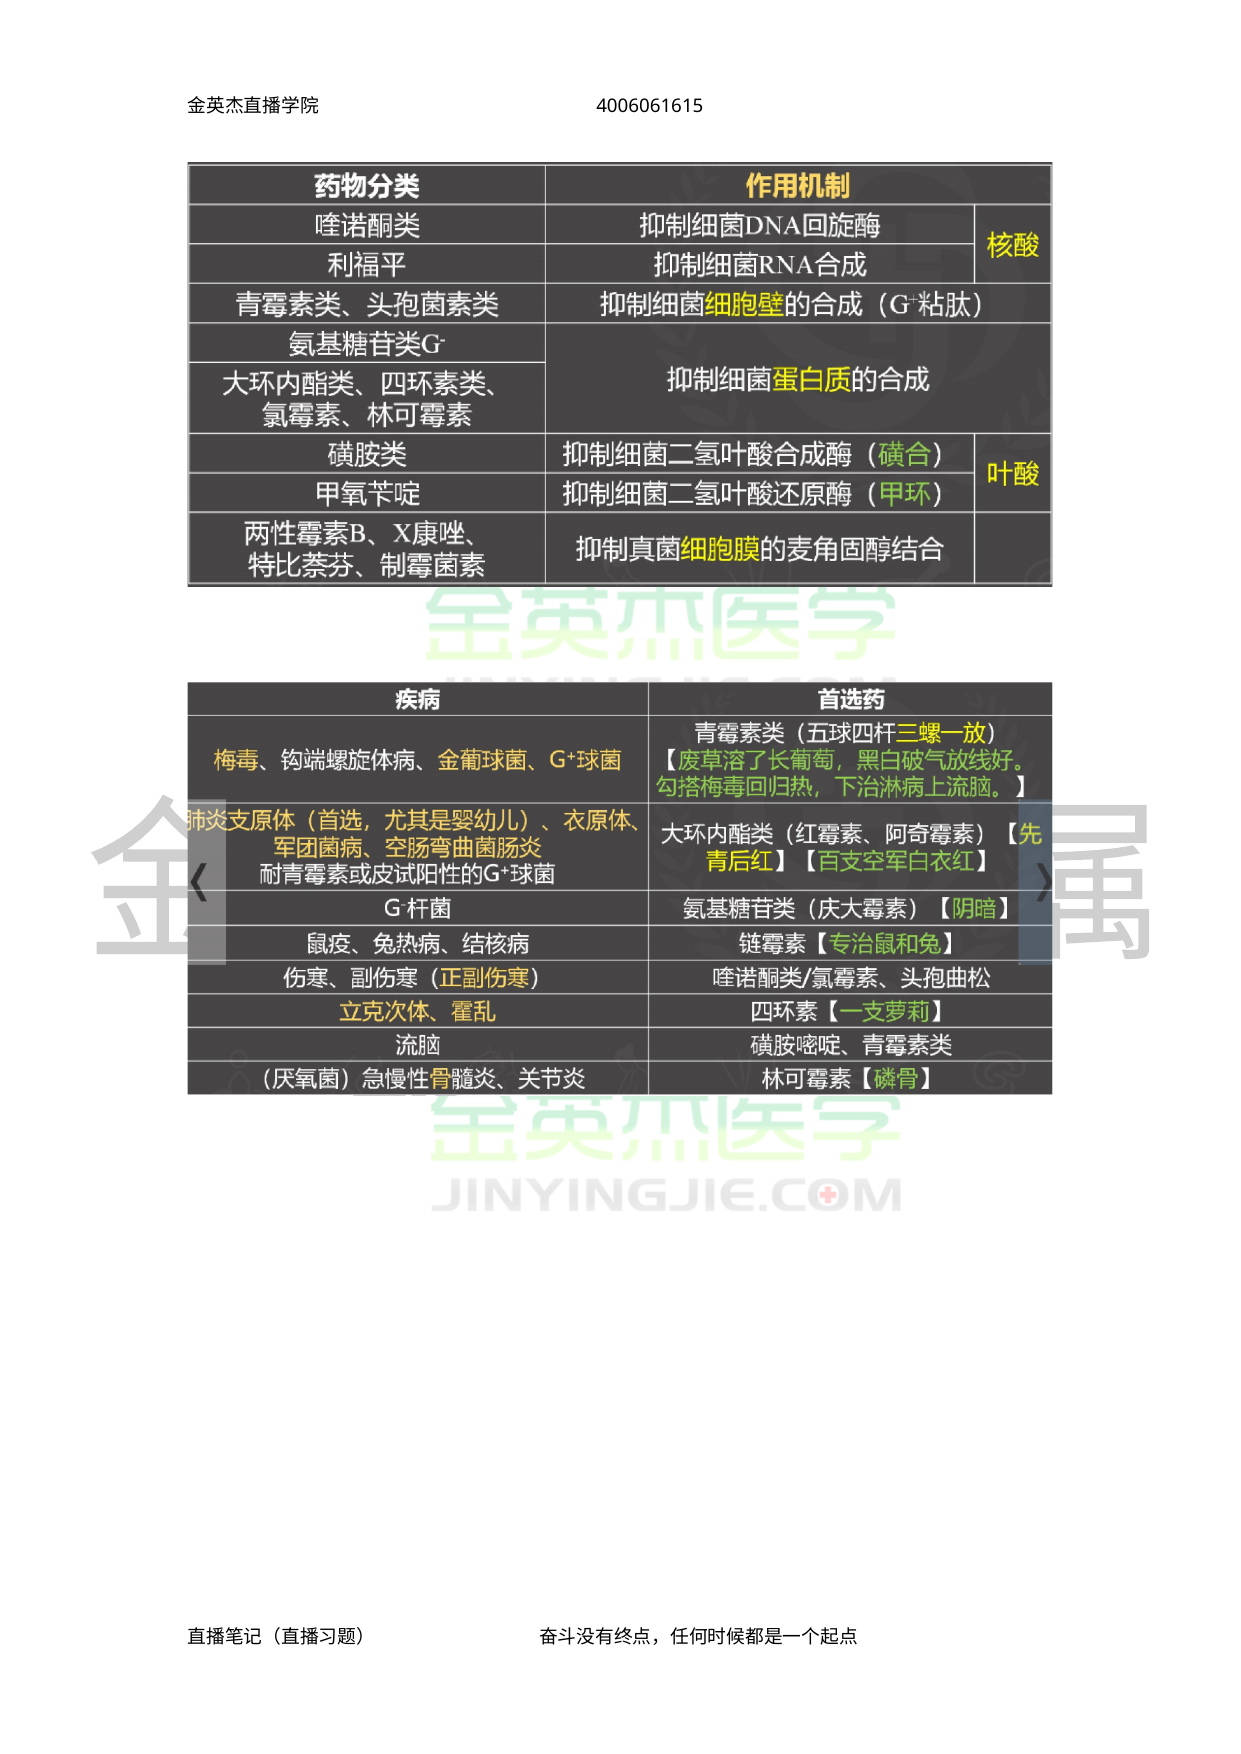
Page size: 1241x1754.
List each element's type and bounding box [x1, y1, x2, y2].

picture [187, 682, 1053, 1096]
picture [187, 162, 1053, 587]
